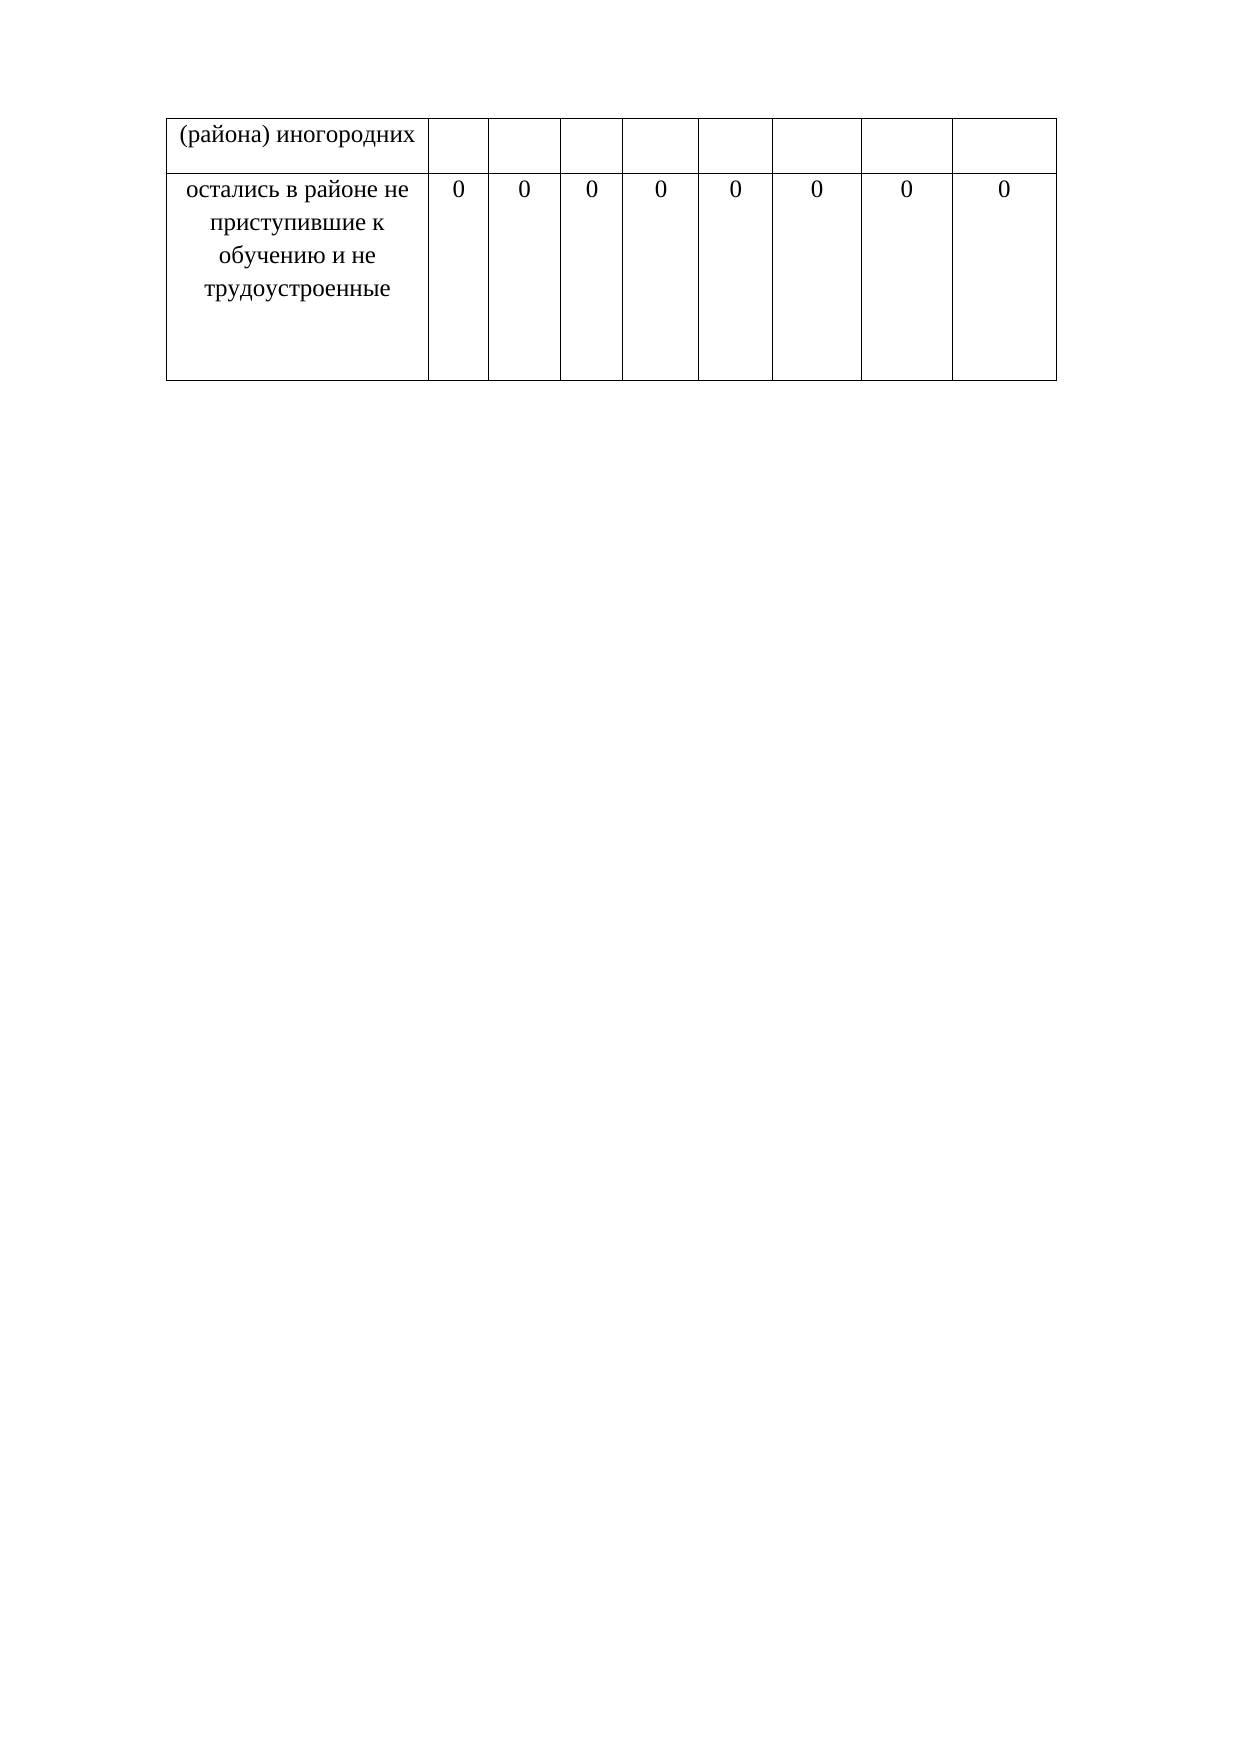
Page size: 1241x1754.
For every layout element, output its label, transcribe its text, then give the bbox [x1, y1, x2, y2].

table_cell 0 [953, 174, 1056, 380]
table_cell 0 [489, 119, 560, 173]
table_cell 0 [623, 119, 698, 173]
table_cell 0 [699, 174, 772, 380]
table_cell 0 [699, 119, 772, 173]
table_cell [167, 119, 428, 173]
table_cell 0 [773, 174, 861, 380]
table_cell 0 [953, 119, 1056, 173]
table_cell 0 [489, 174, 560, 380]
table_cell 0 [862, 119, 952, 173]
table_cell 0 [561, 119, 622, 173]
table_cell остались в районе не приступившие к обучению и не трудоустроенные [167, 174, 428, 380]
table_cell 0 [862, 174, 952, 380]
table_cell 0 [623, 174, 698, 380]
table_cell 0 [561, 174, 622, 380]
table_cell 0 [773, 119, 861, 173]
table_cell 0 [429, 119, 488, 173]
table_cell 0 [429, 174, 488, 380]
